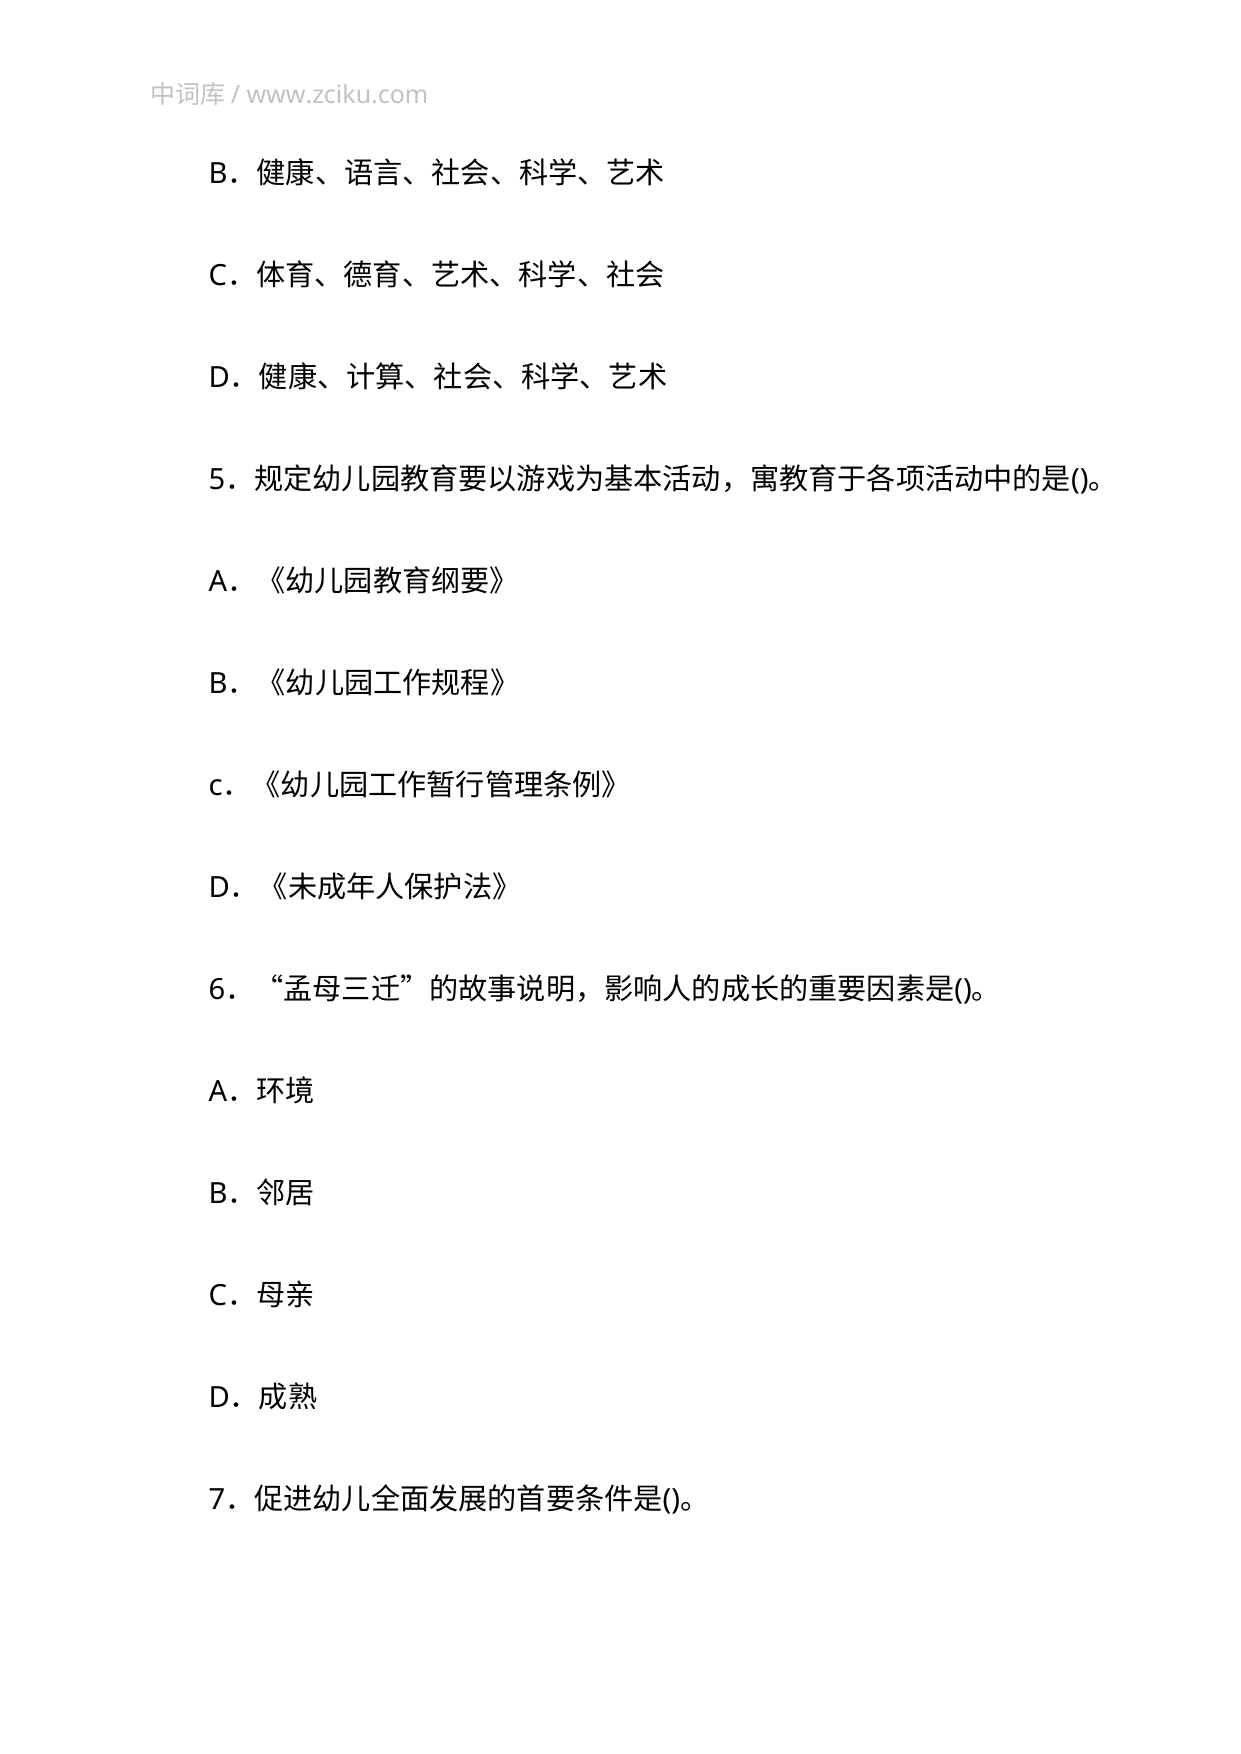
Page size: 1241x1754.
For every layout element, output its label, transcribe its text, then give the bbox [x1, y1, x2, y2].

text A．环境 [150, 1068, 1090, 1110]
text 6．“孟母三迁”的故事说明，影响人的成长的重要因素是()。 [150, 966, 1090, 1008]
text B．健康、语言、社会、科学、艺术 [150, 150, 1090, 192]
text A．《幼儿园教育纲要》 [150, 558, 1090, 600]
text D．《未成年人保护法》 [150, 864, 1090, 906]
text C．体育、德育、艺术、科学、社会 [150, 252, 1090, 294]
text B．《幼儿园工作规程》 [150, 660, 1090, 702]
text D．健康、计算、社会、科学、艺术 [150, 354, 1090, 396]
text B．邻居 [150, 1170, 1090, 1212]
text 5．规定幼儿园教育要以游戏为基本活动，寓教育于各项活动中的是()。 [150, 456, 1090, 498]
text C．母亲 [150, 1272, 1090, 1314]
text 7．促进幼儿全面发展的首要条件是()。 [150, 1476, 1090, 1518]
text c．《幼儿园工作暂行管理条例》 [150, 762, 1090, 804]
text D．成熟 [150, 1374, 1090, 1416]
